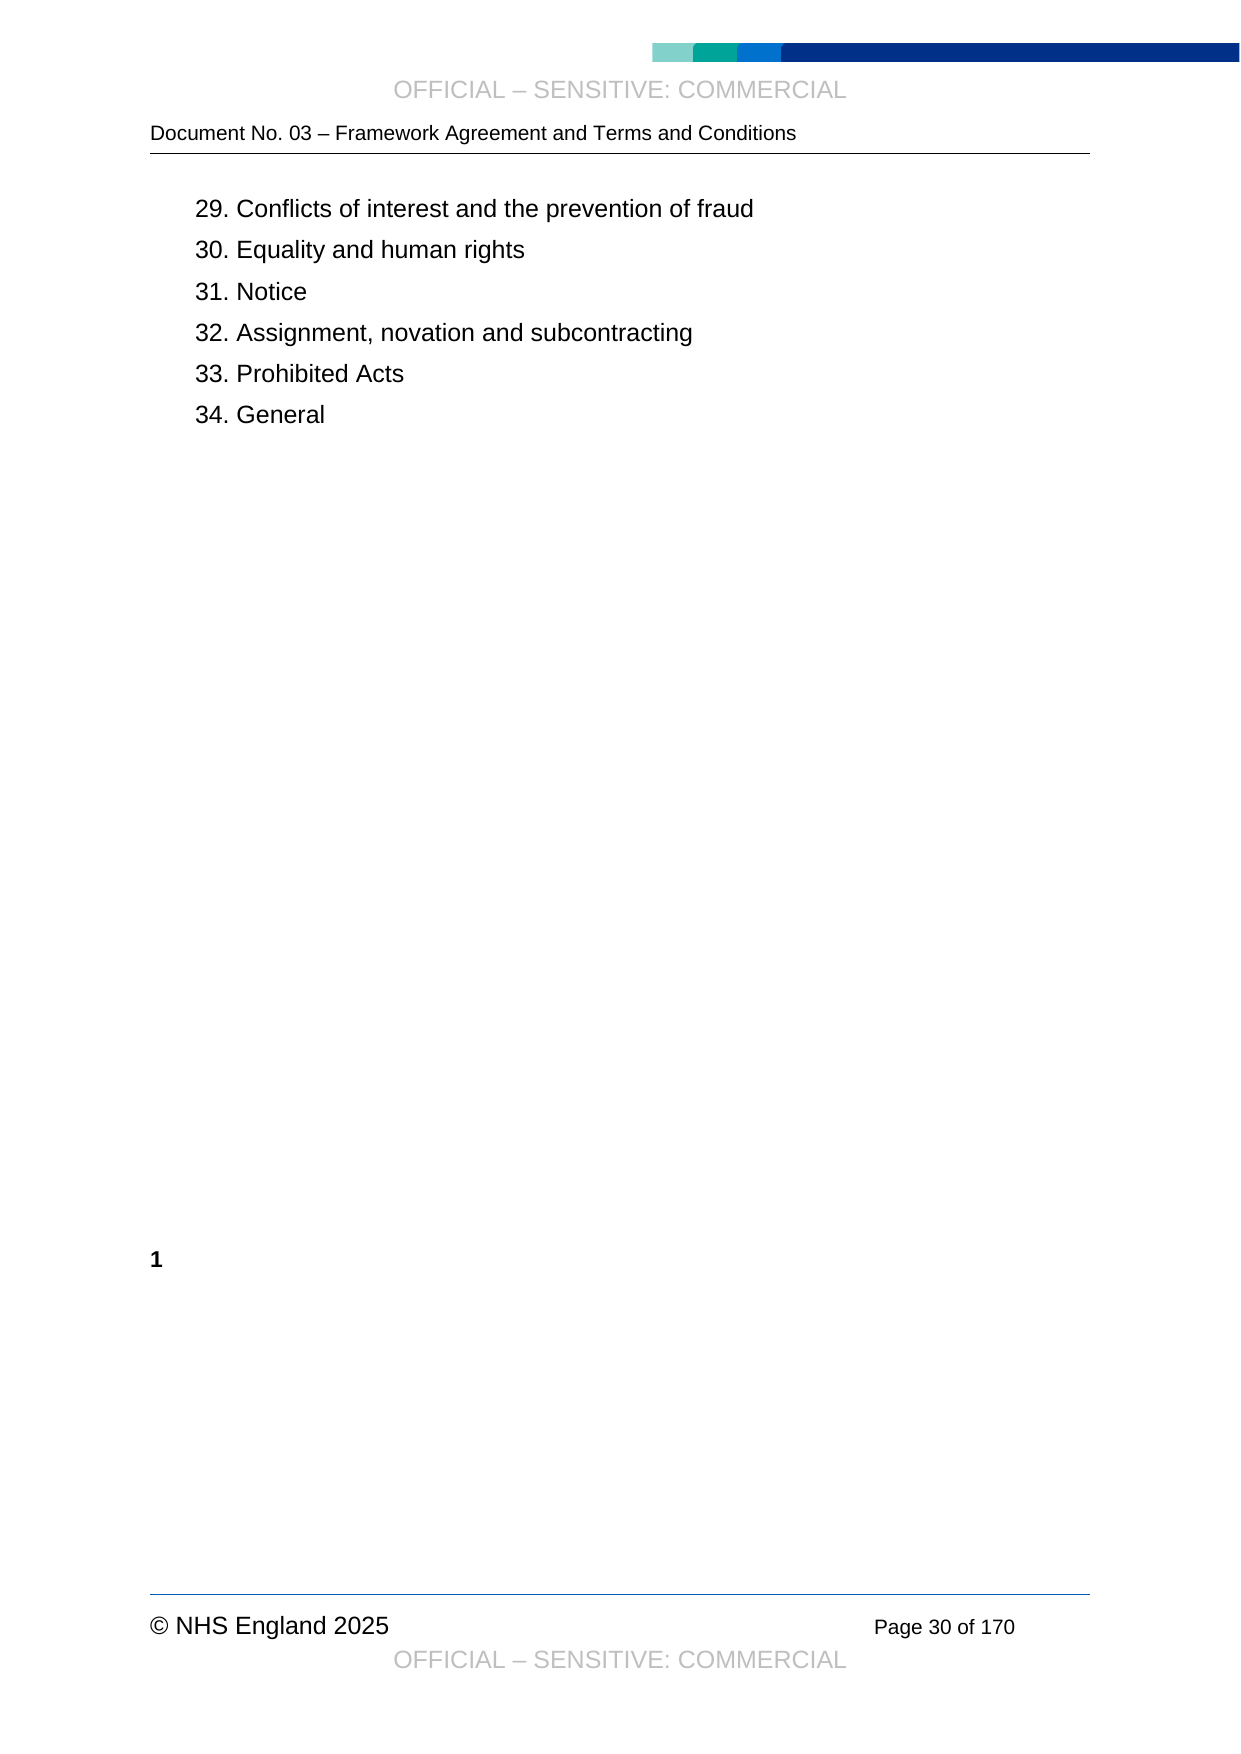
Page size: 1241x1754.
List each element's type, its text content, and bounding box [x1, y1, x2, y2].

table_cell General [150, 394, 949, 1219]
table_cell Prohibited Acts [150, 353, 949, 394]
table_cell Notice [150, 270, 949, 312]
table_cell Equality and human rights [150, 229, 949, 270]
table_cell Assignment, novation and subcontracting [150, 312, 949, 353]
table_cell Conflicts of interest and the prevention of fraud [150, 188, 949, 229]
